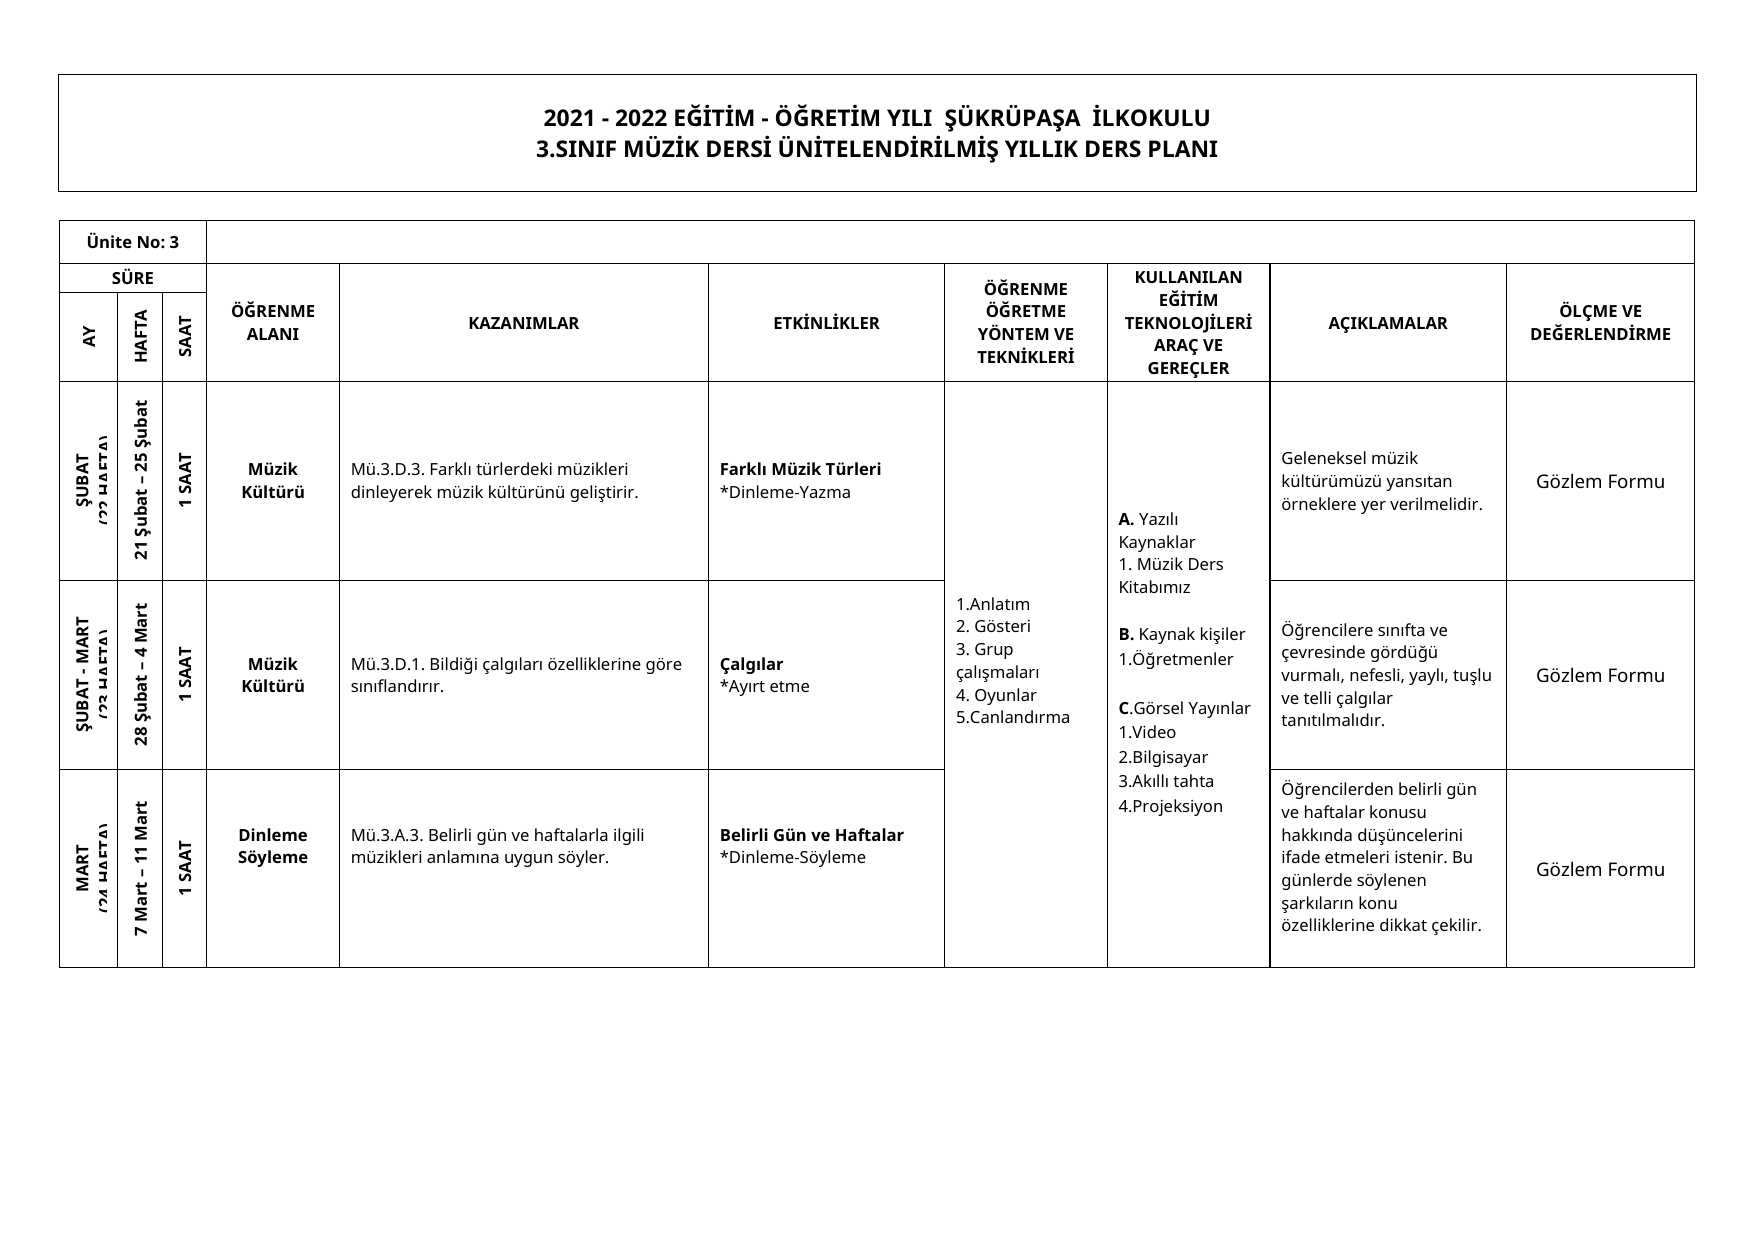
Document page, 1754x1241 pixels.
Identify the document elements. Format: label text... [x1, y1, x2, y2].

table_cell Gözlem Formu [1507, 581, 1694, 769]
table_cell SAAT [163, 293, 206, 381]
table_cell Mü.3.D.1. Bildiği çalgıları özelliklerine göre sınıflandırır. [340, 581, 708, 769]
table_header [207, 221, 1694, 263]
table_cell Mü.3.D.3. Farklı türlerdeki müzikleri dinleyerek müzik kültürünü geliştirir. [340, 382, 708, 579]
table_cell AY [60, 293, 117, 381]
table_cell MART (24.HAFTA) [60, 770, 117, 967]
table_cell Müzik Kültürü [207, 382, 339, 579]
table_cell 1.Anlatım 2. Gösteri 3. Grup çalışmaları 4. Oyunlar 5.Canlandırma [945, 382, 1107, 967]
table_cell A. Yazılı Kaynaklar 1. Müzik Ders Kitabımız B. Kaynak kişiler 1.Öğretmenler C.Görsel Yayınlar 1.Video 2.Bilgisayar 3.Akıllı tahta 4.Projeksiyon [1108, 382, 1269, 967]
table_cell Gözlem Formu [1507, 382, 1694, 579]
table_cell ÖĞRENME ALANI [207, 264, 339, 381]
table_cell ÖĞRENME ÖĞRETME YÖNTEM VE TEKNİKLERİ [945, 264, 1107, 381]
table_cell Müzik Kültürü [207, 581, 339, 769]
table_cell ŞUBAT (22.HAFTA) [60, 382, 117, 579]
table_cell AÇIKLAMALAR [1271, 264, 1506, 381]
table_cell Geleneksel müzik kültürümüzü yansıtan örneklere yer verilmelidir. [1271, 382, 1506, 579]
table_cell Dinleme Söyleme [207, 770, 339, 967]
table_cell HAFTA [118, 293, 162, 381]
table_cell 1 SAAT [163, 770, 206, 967]
table_cell Çalgılar *Ayırt etme [709, 581, 944, 769]
table_cell SÜRE [60, 264, 206, 292]
table_cell Farklı Müzik Türleri *Dinleme-Yazma [709, 382, 944, 579]
table_cell Öğrencilerden belirli gün ve haftalar konusu hakkında düşüncelerini ifade etmeleri istenir. Bu günlerde söylenen şarkıların konu özelliklerine dikkat çekilir. [1271, 770, 1506, 967]
table_cell Öğrencilere sınıfta ve çevresinde gördüğü vurmalı, nefesli, yaylı, tuşlu ve telli çalgılar tanıtılmalıdır. [1271, 581, 1506, 769]
table_cell ŞUBAT - MART (23.HAFTA) [60, 581, 117, 769]
table_cell ÖLÇME VE DEĞERLENDİRME [1507, 264, 1694, 381]
table_cell 1 SAAT [163, 382, 206, 579]
table_cell Belirli Gün ve Haftalar *Dinleme-Söyleme [709, 770, 944, 967]
table_cell 28 Şubat – 4 Mart [118, 581, 162, 769]
table_cell Mü.3.A.3. Belirli gün ve haftalarla ilgili müzikleri anlamına uygun söyler. [340, 770, 708, 967]
table_cell Gözlem Formu [1507, 770, 1694, 967]
table_cell 21 Şubat – 25 Şubat [118, 382, 162, 579]
table_cell KAZANIMLAR [340, 264, 708, 381]
table_cell KULLANILAN EĞİTİM TEKNOLOJİLERİ ARAÇ VE GEREÇLER [1108, 264, 1269, 381]
table_cell 7 Mart – 11 Mart [118, 770, 162, 967]
table_header Ünite No: 3 [60, 221, 206, 263]
table_cell 1 SAAT [163, 581, 206, 769]
table_cell ETKİNLİKLER [709, 264, 944, 381]
